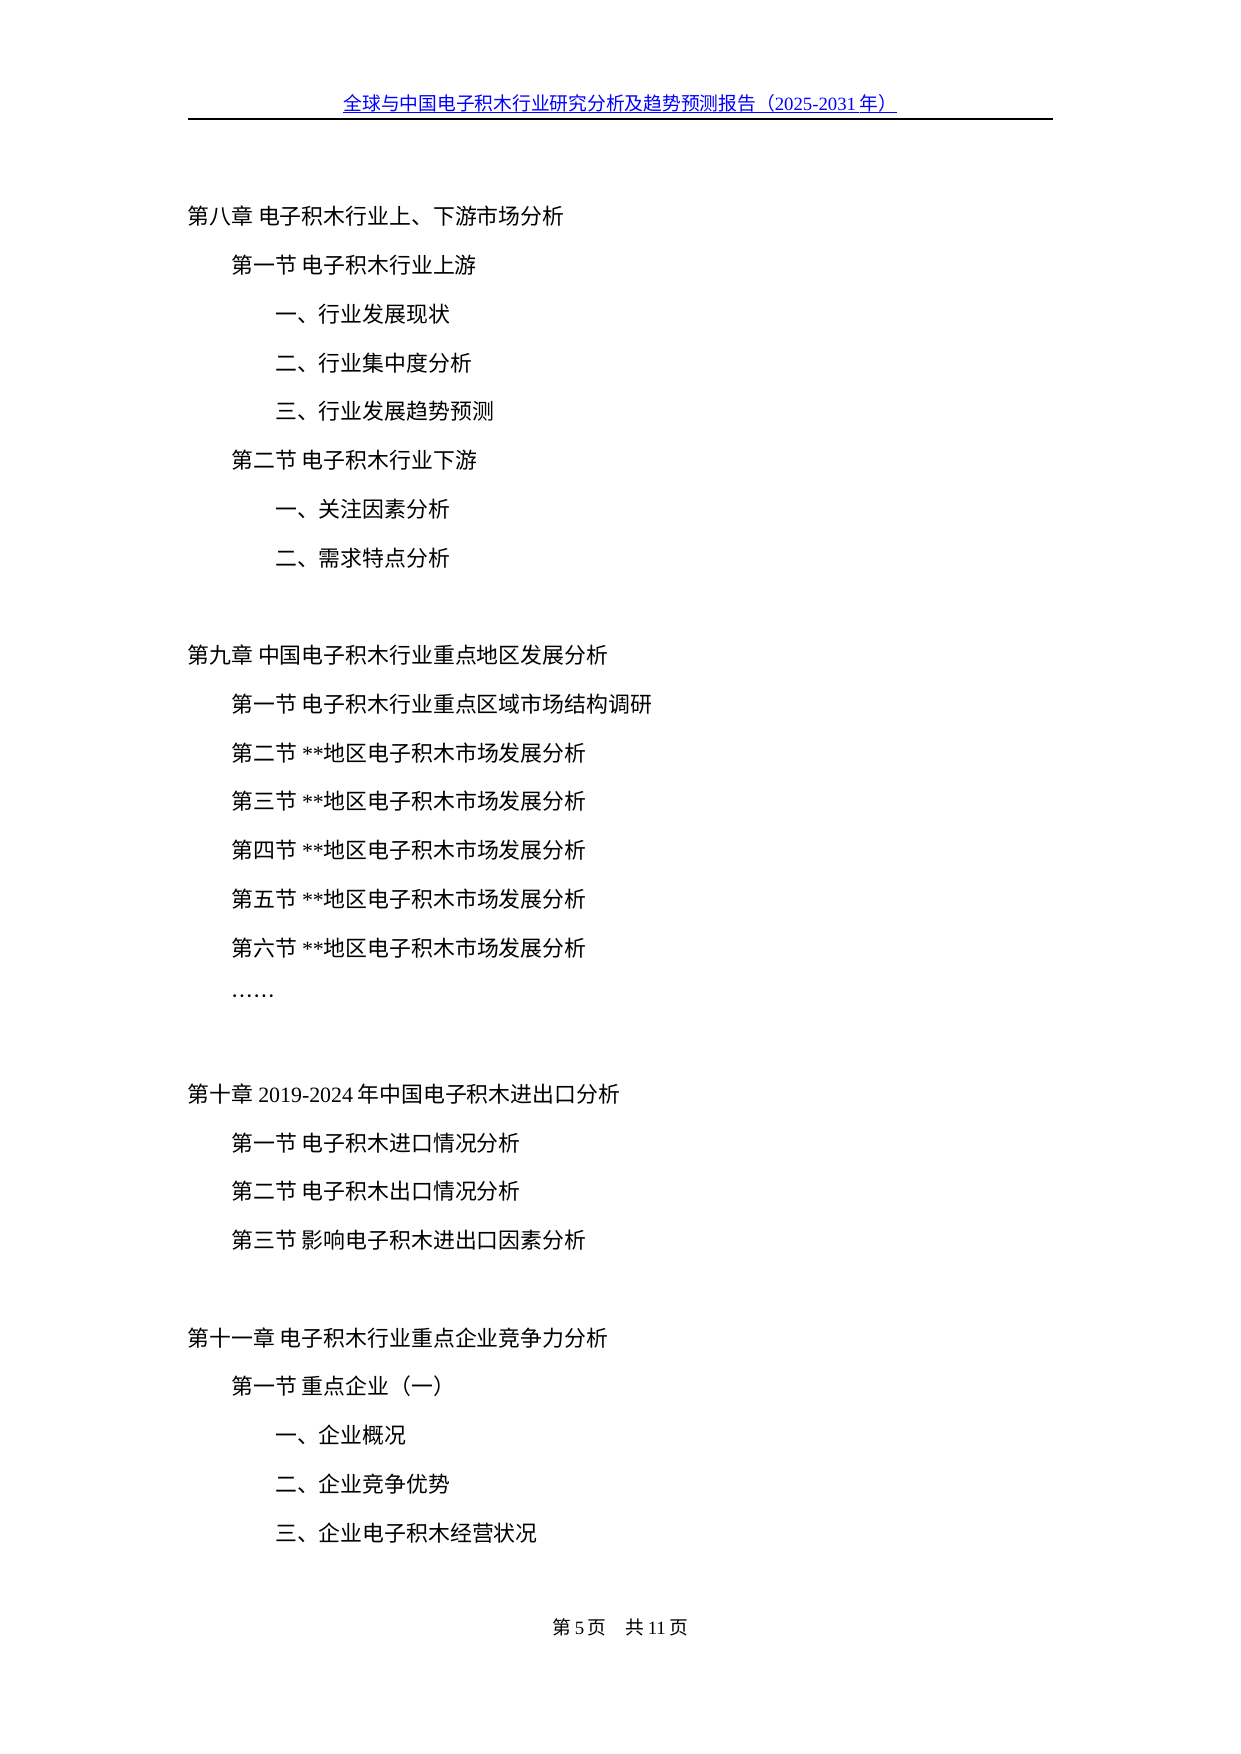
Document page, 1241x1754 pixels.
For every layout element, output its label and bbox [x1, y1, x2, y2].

text [187, 150, 1053, 1548]
